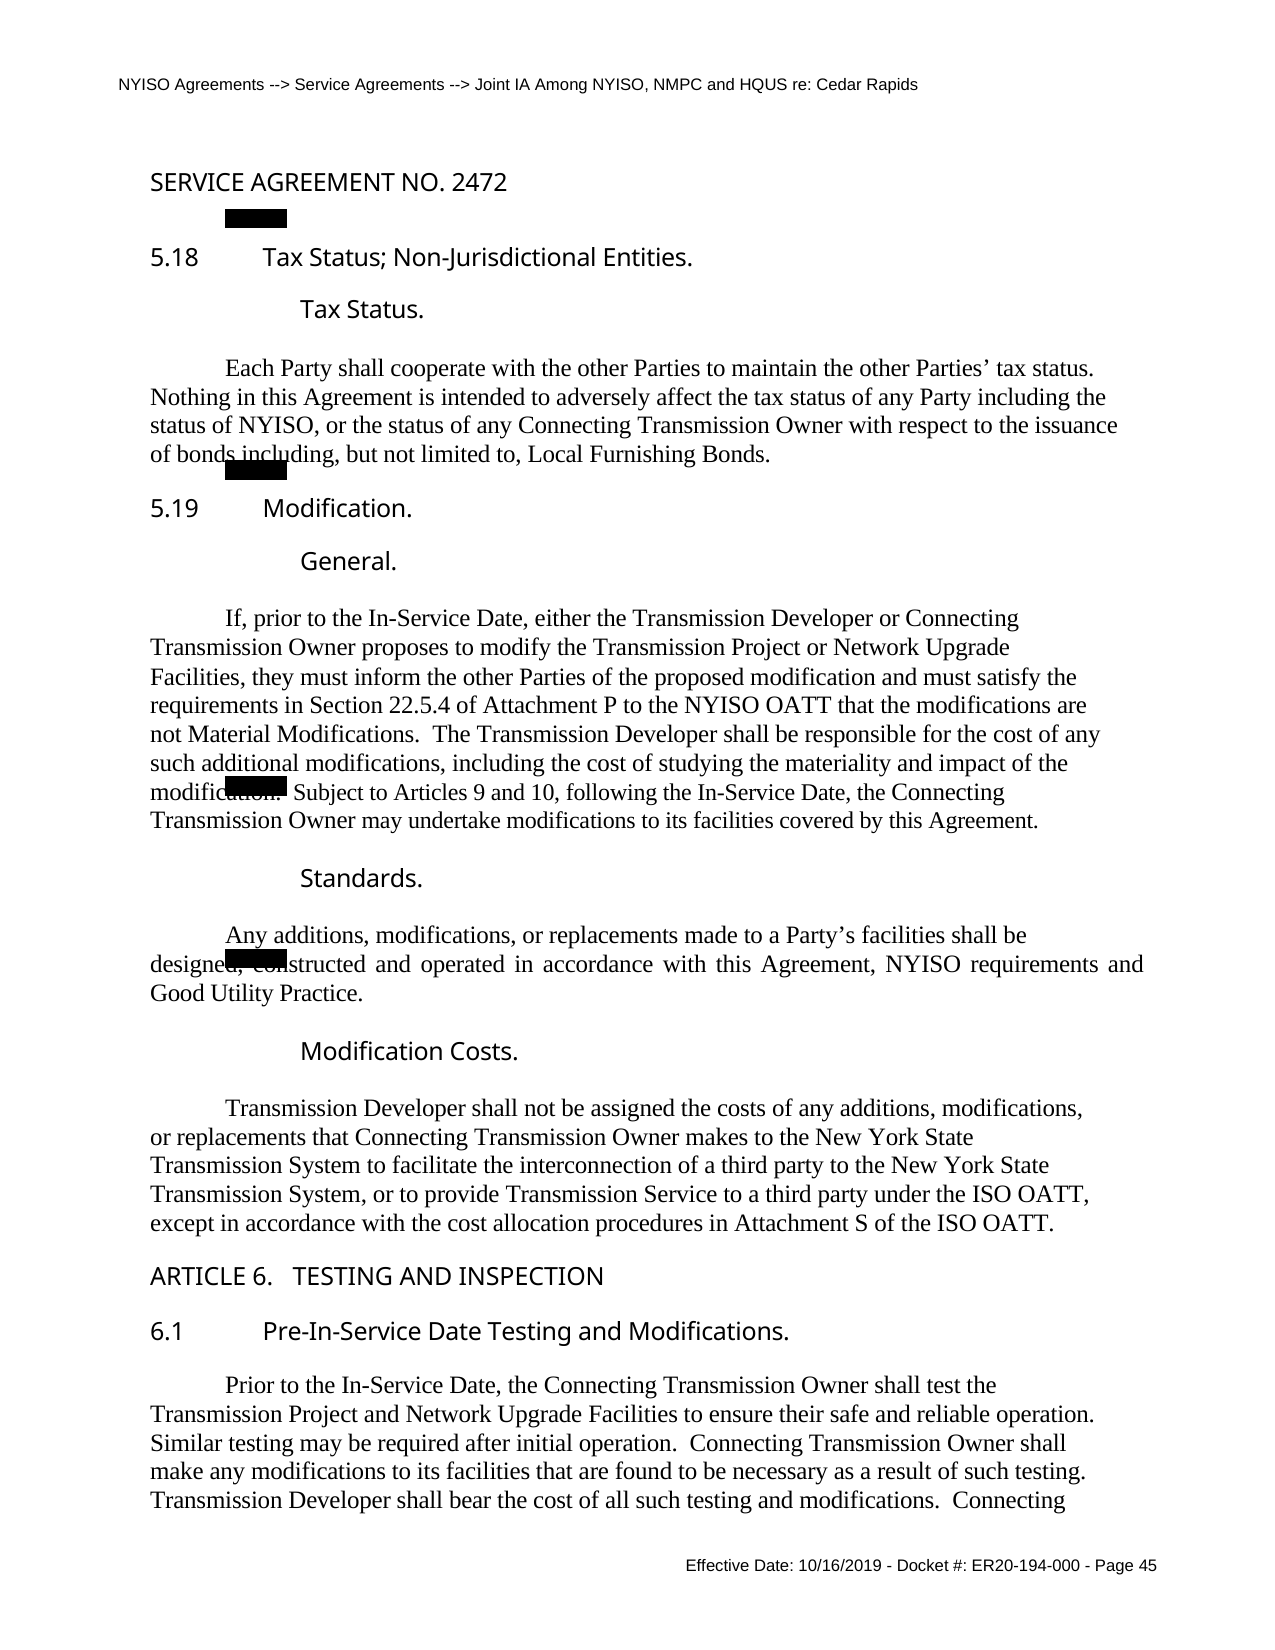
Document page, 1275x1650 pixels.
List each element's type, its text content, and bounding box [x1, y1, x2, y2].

text If, prior to the In-Service Date, either the Transmission Developer or Connecting [225, 604, 1275, 632]
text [150, 1399, 1134, 1514]
text Transmission Developer shall not be assigned the costs of any additions, modifications, or replacements that Connecting Transmission Owner makes to the New York State Transmission System to facilitate the interconnection of a third party to the New York State Transmission System, or to provide Transmission Service to a third party under the ISO OATT, except in accordance with the cost allocation procedures in Attachment S of the ISO OATT. [150, 1093, 1128, 1237]
text Transmission Owner proposes to modify the Transmission Project or Network Upgrade [150, 633, 1275, 662]
text Any additions, modifications, or replacements made to a Party’s facilities shall be [225, 920, 1275, 949]
picture [225, 468, 287, 480]
text 5.18 Tax Status; Non-Jurisdictional Entities. [150, 243, 1275, 272]
text Prior to the In-Service Date, the Connecting Transmission Owner shall test the [225, 1371, 1275, 1399]
text General. [300, 547, 1275, 576]
text Standards. [300, 864, 1275, 893]
text SERVICE AGREEMENT NO. 2472 [150, 168, 1275, 197]
text Facilities, they must inform the other Parties of the proposed modification and must satisfy the requirements in Section 22.5.4 of Attachment P to the NYISO OATT that the modifications are not Material Modifications. The Transmission Developer shall be responsible for the cost of any such additional modifications, including the cost of studying the materiality and impact of the modification. Subject to Articles 9 and 10, following the In-Service Date, the Connecting Transmission Owner may undertake modifications to its facilities covered by this Agreement. [150, 662, 1141, 834]
text ARTICLE 6. TESTING AND INSPECTION [150, 1262, 1275, 1291]
text 6.1 Pre-In-Service Date Testing and Modifications. [150, 1317, 1275, 1346]
text designed, constructed and operated in accordance with this Agreement, NYISO requirements and Good Utility Practice. [150, 949, 1144, 1007]
picture [225, 209, 287, 228]
text 5.19 Modification. [150, 495, 1275, 523]
text Tax Status. [300, 295, 1275, 324]
text Each Party shall cooperate with the other Parties to maintain the other Parties’ tax status. Nothing in this Agreement is intended to adversely affect the tax status of any Party including the status of NYISO, or the status of any Connecting Transmission Owner with respect to the issuance of bonds including, but not limited to, Local Furnishing Bonds. [150, 354, 1133, 468]
text Modification Costs. [300, 1037, 1275, 1066]
